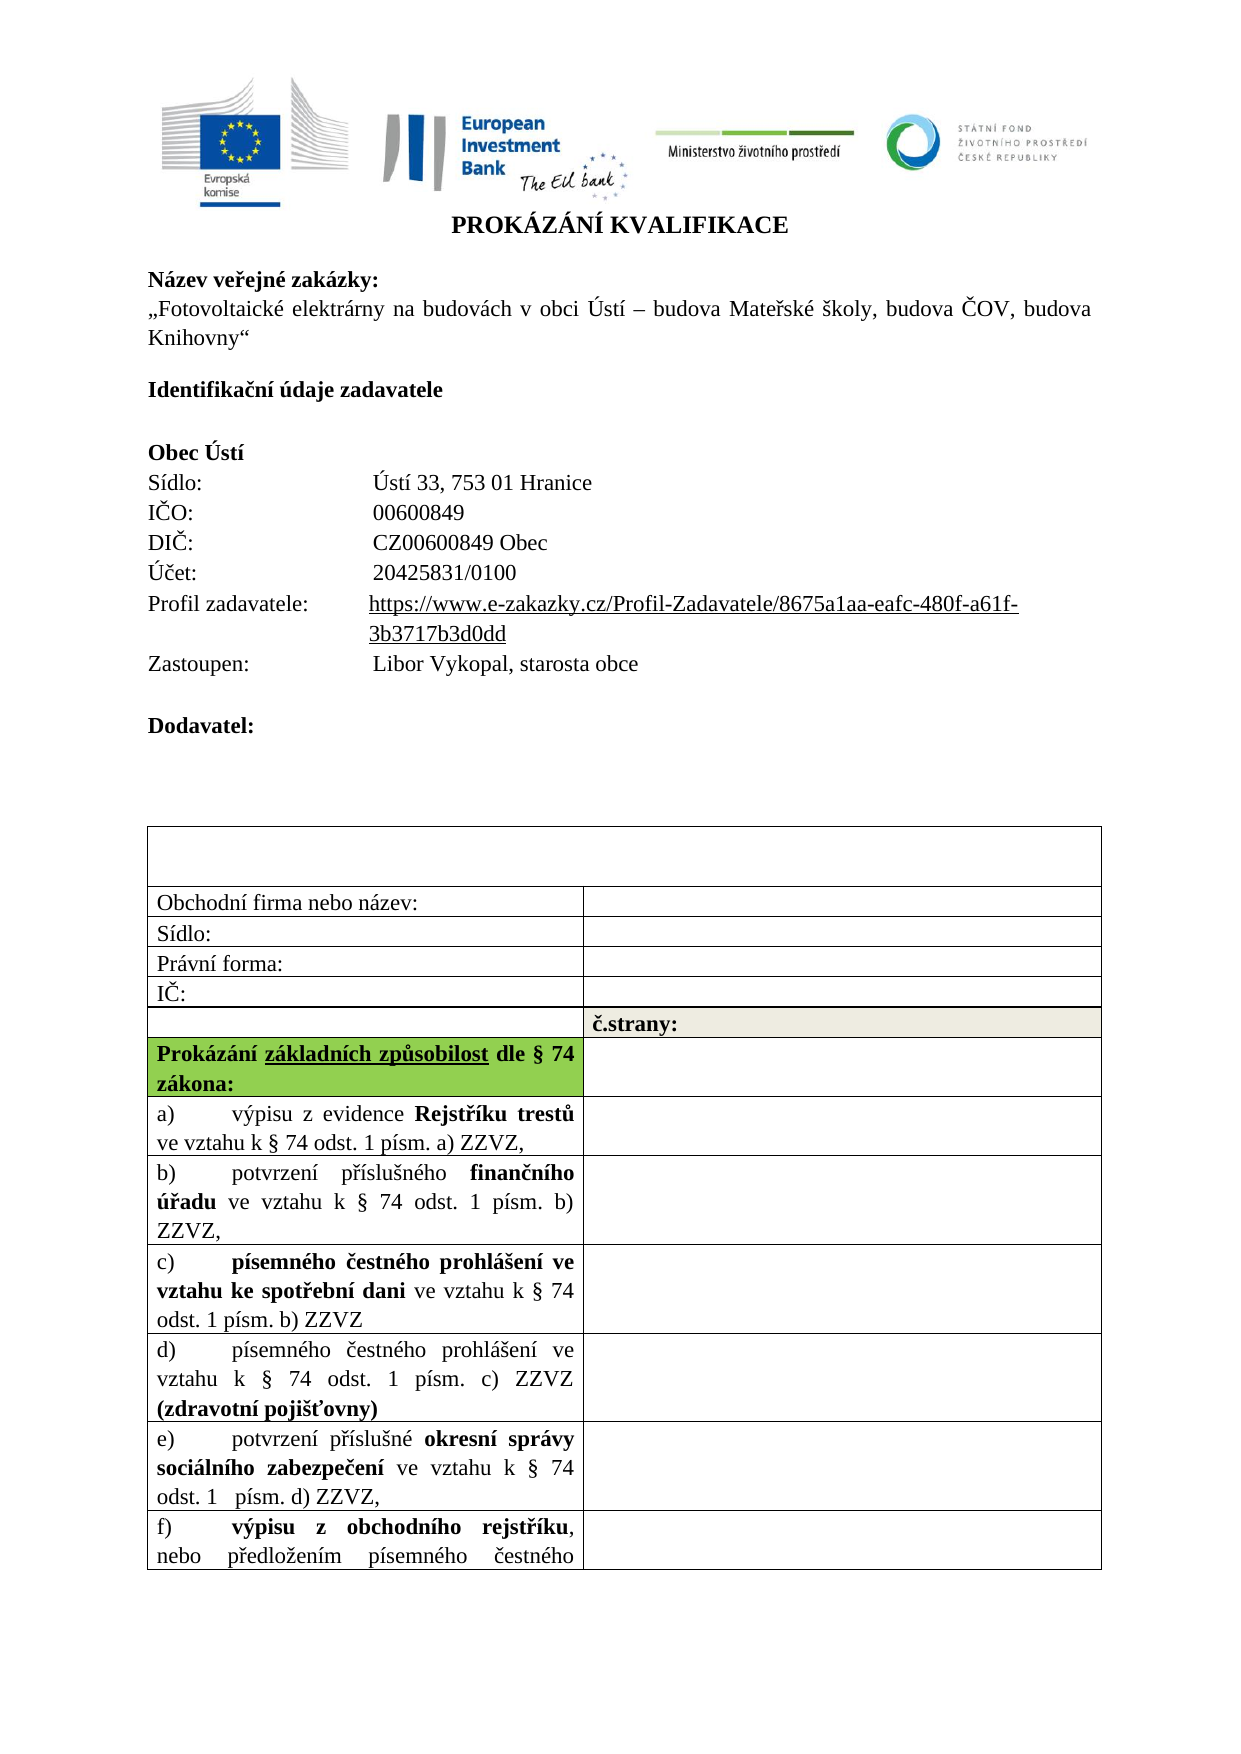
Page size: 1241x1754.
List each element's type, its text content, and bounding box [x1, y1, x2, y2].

table_cell d) písemného čestného prohlášení ve vztahu k § 74 odst. 1 písm. c) ZZVZ (zdravotní pojišťovny) [148, 1334, 583, 1421]
text „Fotovoltaické elektrárny na budovách v obci Ústí – budova Mateřské školy, budova ČOV, budova Knihovny“ [148, 292, 1092, 351]
table_cell e) potvrzení příslušné okresní správy sociálního zabezpečení ve vztahu k § 74 odst. 1 písm. d) ZZVZ, [148, 1422, 583, 1509]
table_cell b) potvrzení příslušného finančního úřadu ve vztahu k § 74 odst. 1 písm. b) ZZVZ, [148, 1156, 583, 1244]
text Zastoupen: Libor Vykopal, starosta obce [148, 650, 1092, 676]
text Identifikační údaje zadavatele [148, 376, 1092, 402]
table_cell Sídlo: [148, 917, 583, 946]
text Dodavatel: [148, 709, 1092, 739]
text Účet: 20425831/0100 [148, 559, 1092, 586]
table_cell [584, 1245, 1101, 1332]
table_cell c) písemného čestného prohlášení ve vztahu ke spotřební dani ve vztahu k § 74 odst. 1 písm. b) ZZVZ [148, 1245, 583, 1332]
table_cell a) výpisu z evidence Rejstříku trestů ve vztahu k § 74 odst. 1 písm. a) ZZVZ, [148, 1097, 583, 1155]
table_cell [584, 1097, 1101, 1155]
table_cell Právní forma: [148, 947, 583, 976]
table_cell [584, 1334, 1101, 1421]
table_cell [584, 947, 1101, 976]
table_cell [584, 977, 1101, 1006]
table_cell [584, 1422, 1101, 1509]
table_cell [584, 1511, 1101, 1569]
text prokázání kvalifikace [148, 211, 1092, 239]
text Obec Ústí [148, 439, 1092, 465]
table_cell [584, 887, 1101, 916]
table_cell [584, 1156, 1101, 1244]
text Název veřejné zakázky: [148, 263, 1092, 292]
table_cell [584, 917, 1101, 946]
picture [147, 73, 1093, 211]
table_cell IČ: [148, 977, 583, 1006]
text Profil zadavatele: https://www.e-zakazky.cz/Profil-Zadavatele/8675a1aa-eafc-480f-a61f-3b3717b3d0dd [148, 590, 1092, 646]
table_cell Obchodní firma nebo název: [148, 887, 583, 916]
table_cell Prokázání základních způsobilost dle § 74 zákona: [148, 1038, 583, 1096]
table_cell č.strany: [584, 1008, 1101, 1037]
table_cell [584, 1038, 1101, 1096]
table_cell [148, 1008, 583, 1037]
text DIČ: CZ00600849 Obec [148, 529, 1092, 556]
text Sídlo: Ústí 33, 753 01 Hranice [148, 469, 1092, 495]
table_header [148, 827, 1101, 886]
text IČO: 00600849 [148, 499, 1092, 525]
